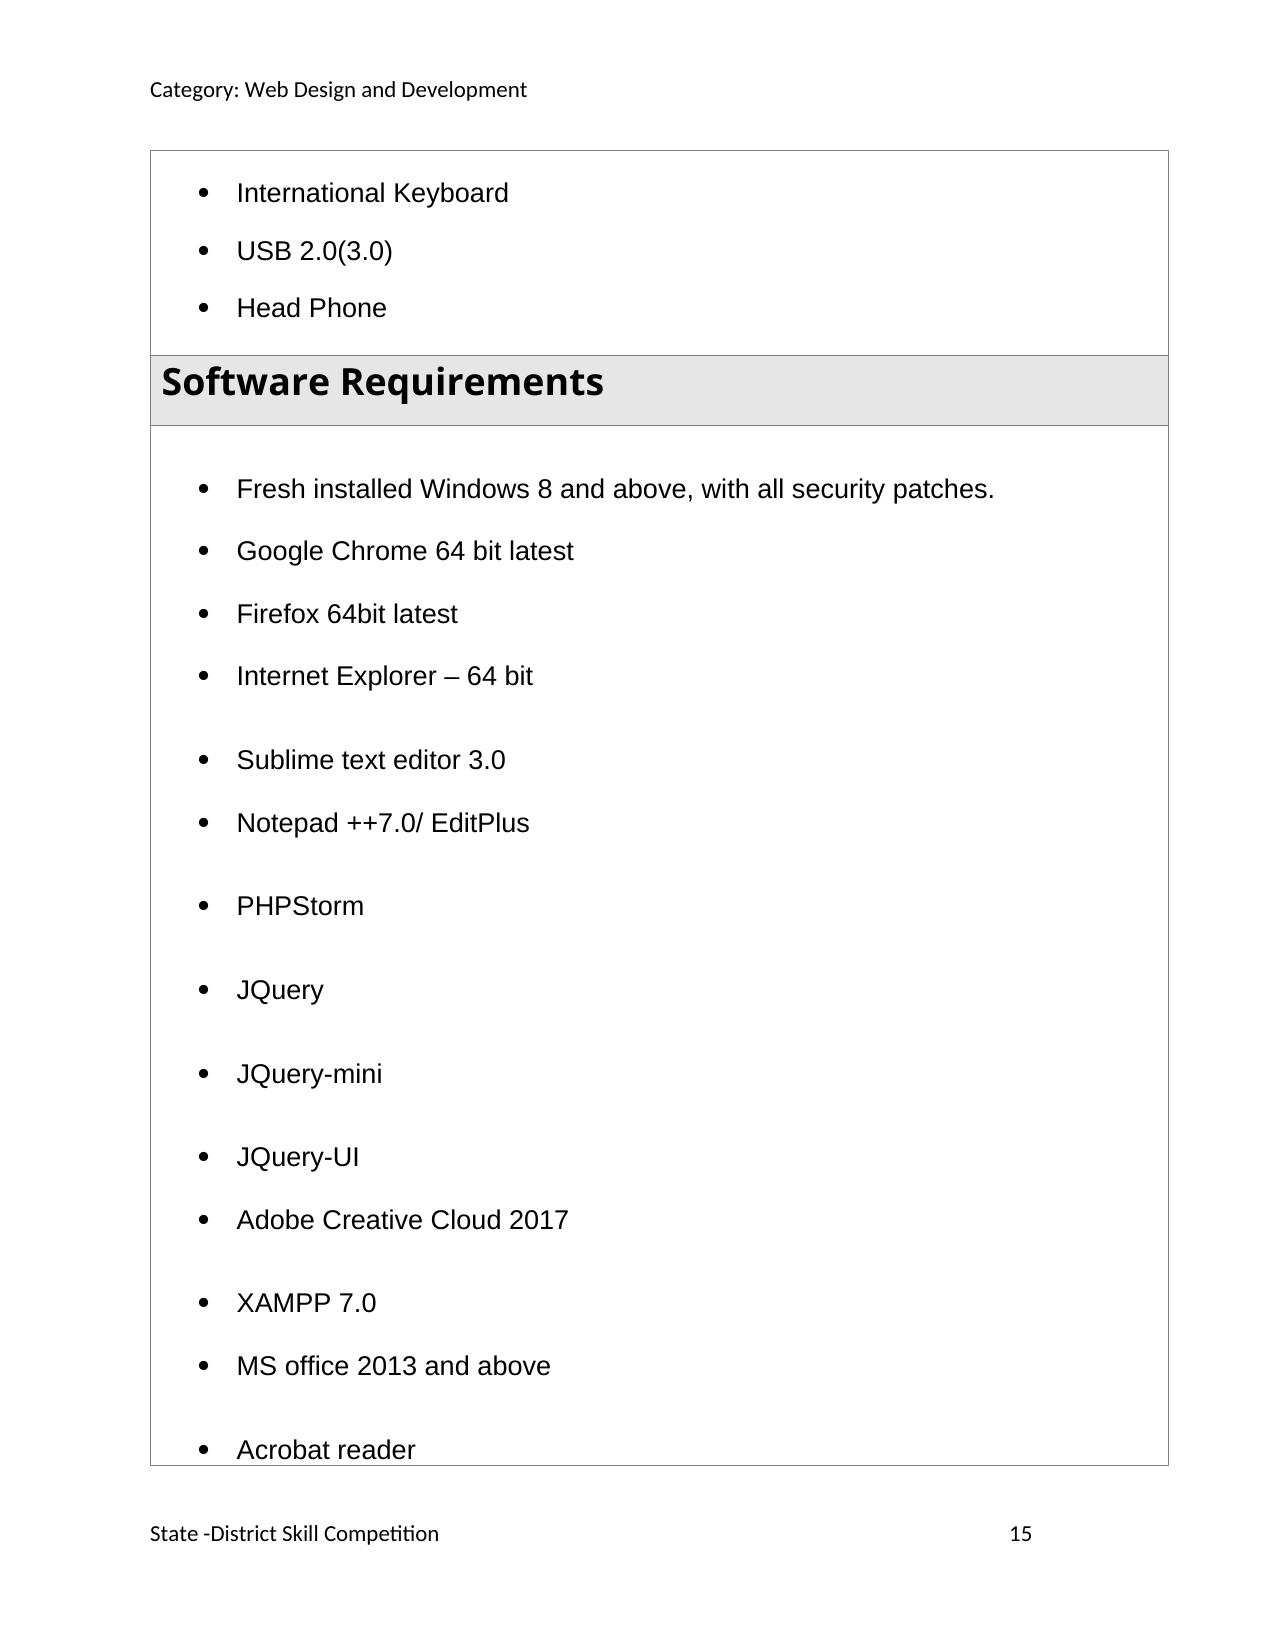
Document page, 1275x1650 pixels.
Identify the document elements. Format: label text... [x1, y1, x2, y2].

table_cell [151, 151, 1168, 355]
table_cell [151, 426, 1168, 1465]
table_cell Software Requirements [151, 356, 1168, 425]
